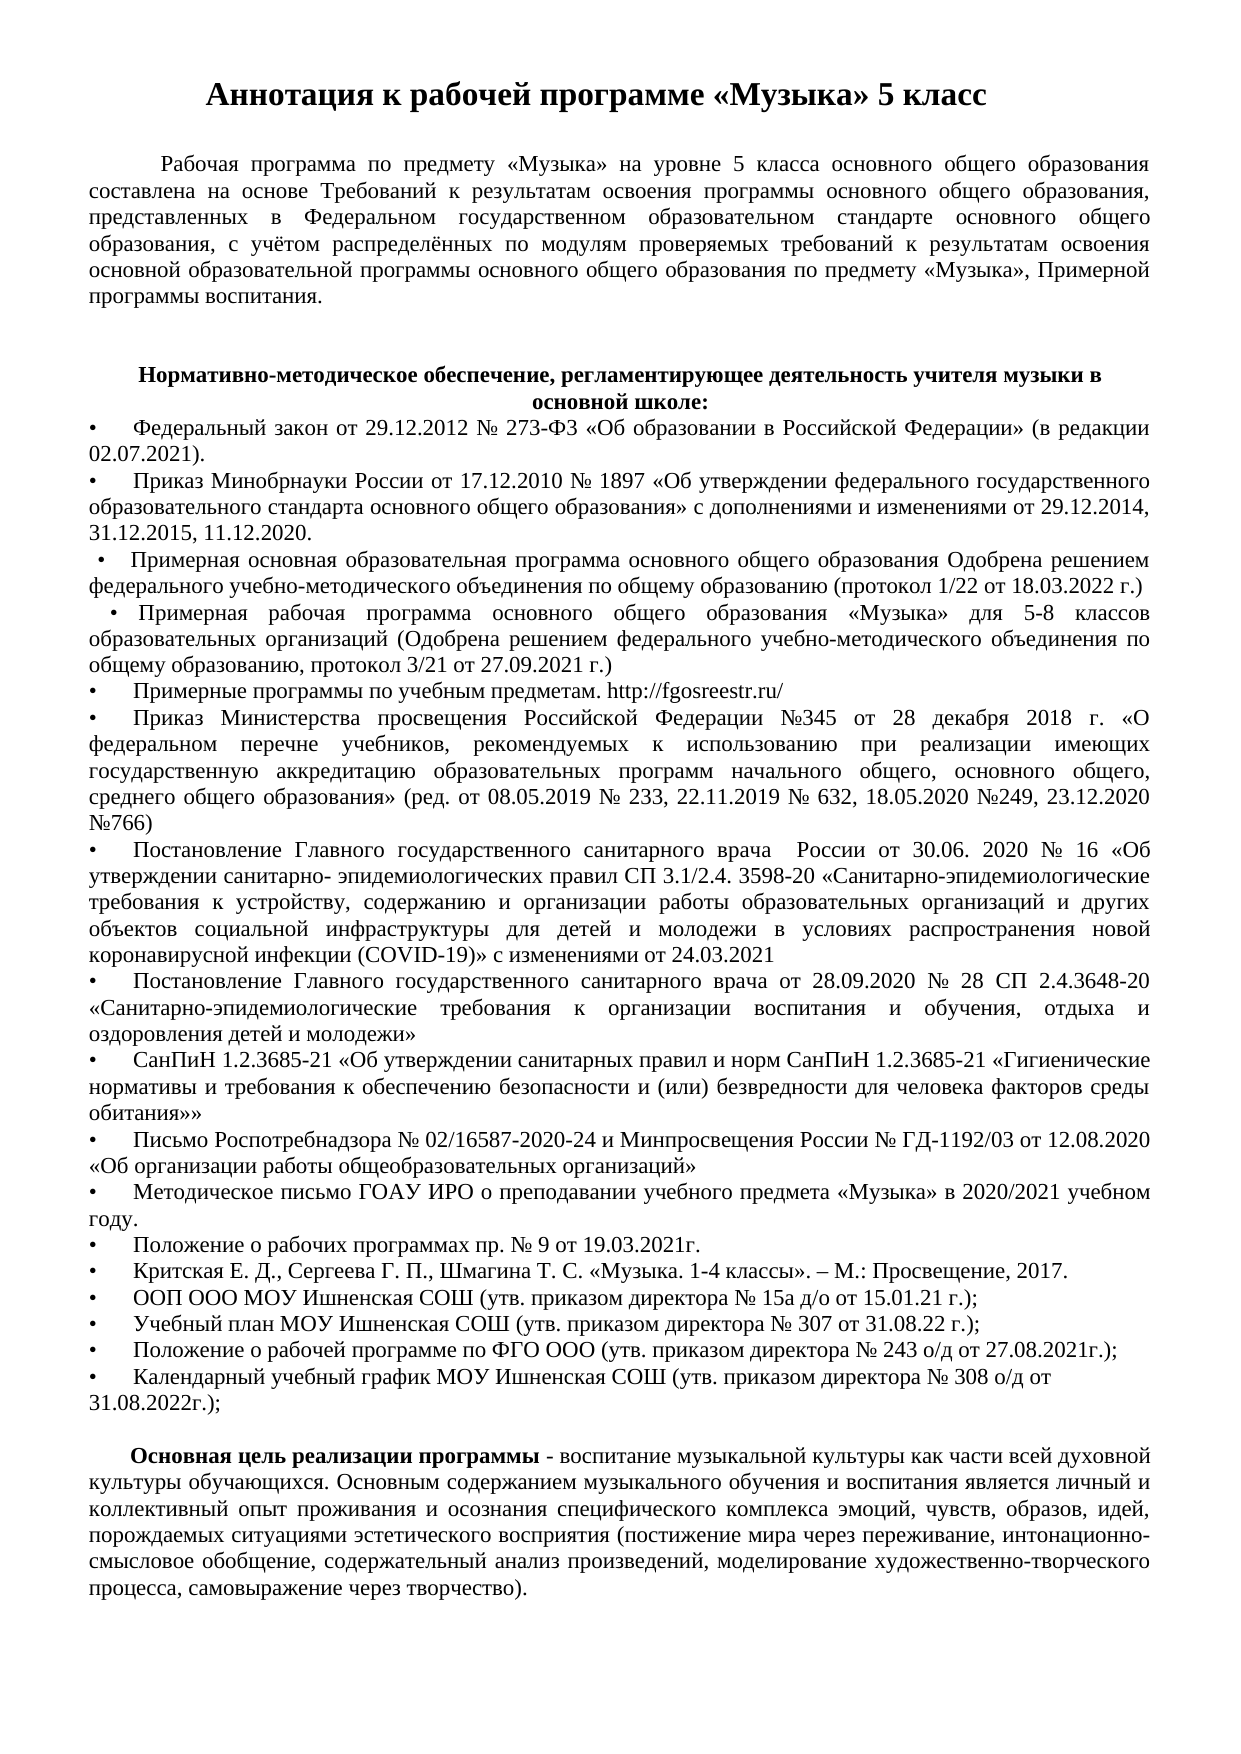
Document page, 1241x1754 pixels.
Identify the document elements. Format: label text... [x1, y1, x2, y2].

text 31.08.2022г.); [89, 1389, 1152, 1416]
text • Критская Е. Д., Сергеева Г. П., Шмагина Т. С. «Музыка. 1-4 классы». – М.: Просвещение, 2017. [89, 1257, 1152, 1284]
text • ООП ООО МОУ Ишненская СОШ (утв. приказом директора № 15а д/о от 15.01.21 г.); [89, 1284, 1152, 1310]
text Аннотация к рабочей программе «Музыка» 5 класс [89, 74, 1152, 112]
text • Методическое письмо ГОАУ ИРО о преподавании учебного предмета «Музыка» в 2020/2021 учебном году. [89, 1178, 1152, 1231]
text Основная цель реализации программы - воспитание музыкальной культуры как части всей духовной культуры обучающихся. Основным содержанием музыкального обучения и воспитания является личный и коллективный опыт проживания и осознания специфического комплекса эмоций, чувств, образов, идей, порождаемых ситуациями эстетического восприятия (постижение мира через переживание, интонационно-смысловое обобщение, содержательный анализ произведений, моделирование художественно-творческого процесса, самовыражение через творчество). [89, 1442, 1152, 1600]
text • Примерные программы по учебным предметам. http://fgosreestr.ru/ [89, 678, 1152, 704]
text • Постановление Главного государственного санитарного врача от 28.09.2020 № 28 СП 2.4.3648-20 «Санитарно-эпидемиологические требования к организации воспитания и обучения, отдыха и оздоровления детей и молодежи» [89, 967, 1152, 1047]
text Рабочая программа по предмету «Музыка» на уровне 5 класса основного общего образования составлена на основе Требований к результатам освоения программы основного общего образования, представленных в Федеральном государственном образовательном стандарте основного общего образования, с учётом распределённых по модулям проверяемых требований к результатам освоения основной образовательной программы основного общего образования по предмету «Музыка», Примерной программы воспитания. [89, 151, 1152, 309]
text • Федеральный закон от 29.12.2012 № 273-Ф3 «Об образовании в Российской Федерации» (в редакции 02.07.2021). [89, 414, 1152, 467]
text • Письмо Роспотребнадзора № 02/16587-2020-24 и Минпросвещения России № ГД-1192/03 от 12.08.2020 «Об организации работы общеобразовательных организаций» [89, 1126, 1152, 1178]
text • Положение о рабочих программах пр. № 9 от 19.03.2021г. [89, 1231, 1152, 1257]
text • СанПиН 1.2.3685-21 «Об утверждении санитарных правил и норм СанПиН 1.2.3685-21 «Гигиенические нормативы и требования к обеспечению безопасности и (или) безвредности для человека факторов среды обитания»» [89, 1047, 1152, 1126]
text • Учебный план МОУ Ишненская СОШ (утв. приказом директора № 307 от 31.08.22 г.); [89, 1310, 1152, 1336]
text • Постановление Главного государственного санитарного врача России от 30.06. 2020 № 16 «Об утверждении санитарно- эпидемиологических правил СП 3.1/2.4. 3598-20 «Санитарно-эпидемиологические требования к устройству, содержанию и организации работы образовательных организаций и других объектов социальной инфраструктуры для детей и молодежи в условиях распространения новой коронавирусной инфекции (COVID-19)» с изменениями от 24.03.2021 [89, 836, 1152, 967]
text Нормативно-методическое обеспечение, регламентирующее деятельность учителя музыки в основной школе: [89, 361, 1152, 414]
text • Примерная рабочая программа основного общего образования «Музыка» для 5-8 классов образовательных организаций (Одобрена решением федерального учебно-методического объединения по общему образованию, протокол 3/21 от 27.09.2021 г.) [89, 598, 1152, 678]
text • Приказ Минобрнауки России от 17.12.2010 № 1897 «Об утверждении федерального государственного образовательного стандарта основного общего образования» с дополнениями и изменениями от 29.12.2014, 31.12.2015, 11.12.2020. [89, 467, 1152, 546]
text • Примерная основная образовательная программа основного общего образования Одобрена решением федерального учебно-методического объединения по общему образованию (протокол 1/22 от 18.03.2022 г.) [89, 546, 1152, 598]
text • Приказ Министерства просвещения Российской Федерации №345 от 28 декабря 2018 г. «О федеральном перечне учебников, рекомендуемых к использованию при реализации имеющих государственную аккредитацию образовательных программ начального общего, основного общего, среднего общего образования» (ред. от 08.05.2019 № 233, 22.11.2019 № 632, 18.05.2020 №249, 23.12.2020 №766) [89, 704, 1152, 836]
text • Положение о рабочей программе по ФГО ООО (утв. приказом директора № 243 о/д от 27.08.2021г.); [89, 1336, 1152, 1363]
text • Календарный учебный график МОУ Ишненская СОШ (утв. приказом директора № 308 о/д от [89, 1363, 1152, 1389]
